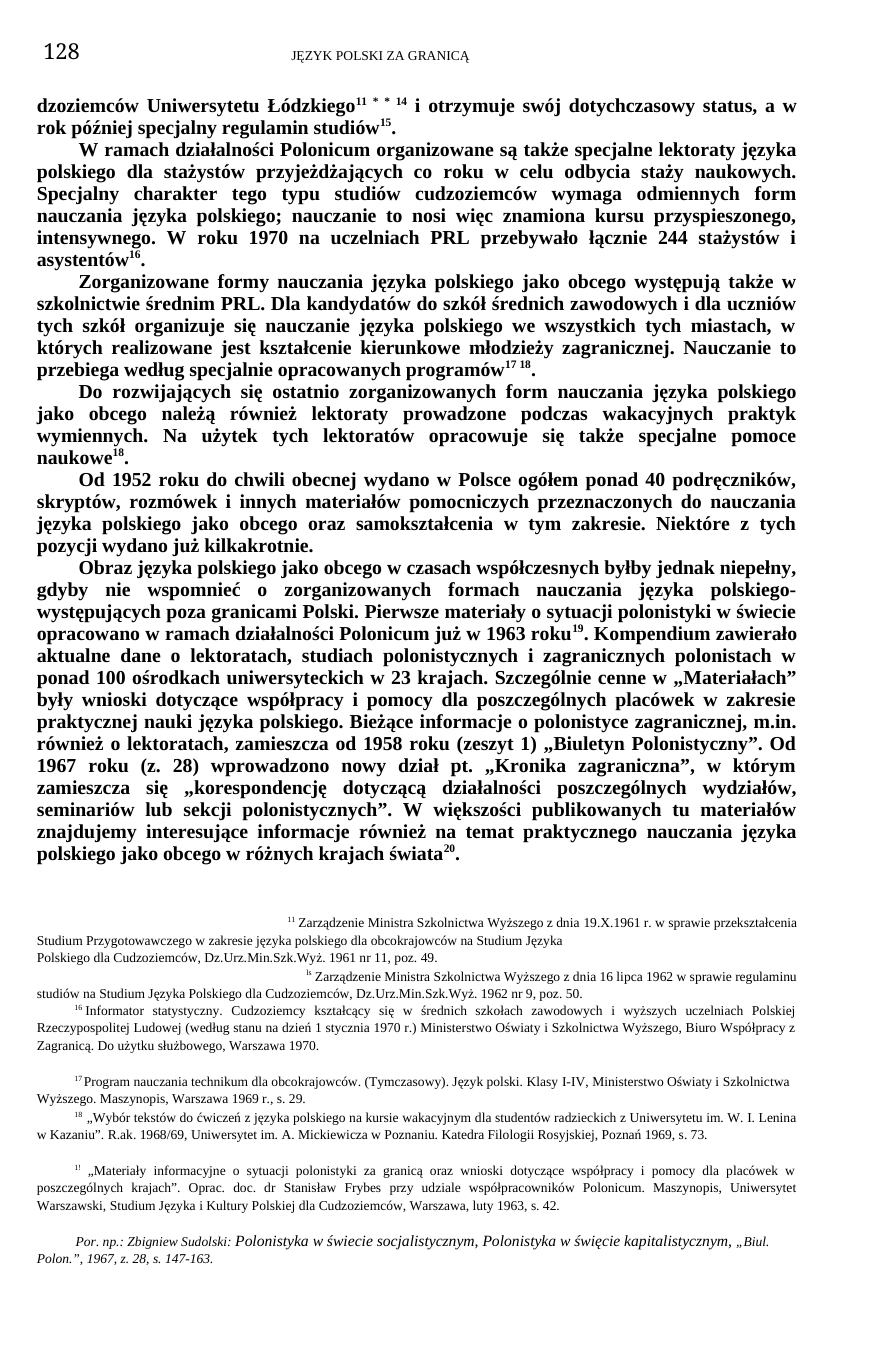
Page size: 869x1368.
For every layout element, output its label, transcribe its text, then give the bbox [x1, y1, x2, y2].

text dzoziemców Uniwersytetu Łódzkiego11 * * 14 i otrzymuje swój dotychczasowy status, a w rok później specjalny regulamin studiów15. [37, 95, 797, 139]
text 17 Program nauczania technikum dla obcokrajowców. (Tymczasowy). Język polski. Klasy I-IV, Ministerstwo Oświaty i Szkolnictwa Wyższego. Maszynopis, Warszawa 1969 r., s. 29. [37, 1072, 797, 1107]
text Do rozwijających się ostatnio zorganizowanych form nauczania języka polskiego jako obcego należą również lektoraty prowadzone podczas wakacyjnych praktyk wymiennych. Na użytek tych lektoratów opracowuje się także specjalne pomoce naukowe18. [37, 381, 797, 469]
text 11 Zarządzenie Ministra Szkolnictwa Wyższego z dnia 19.X.1961 r. w sprawie przekształcenia [37, 914, 797, 931]
text ls Zarządzenie Ministra Szkolnictwa Wyższego z dnia 16 lipca 1962 w sprawie regulaminu [37, 967, 797, 984]
text Zorganizowane formy nauczania języka polskiego jako obcego występują także w szkolnictwie średnim PRL. Dla kandydatów do szkół średnich zawodowych i dla uczniów tych szkół organizuje się nauczanie języka polskiego we wszystkich tych miastach, w których realizowane jest kształcenie kierunkowe młodzieży zagranicznej. Nauczanie to przebiega według specjalnie opracowanych programów17 18. [37, 271, 797, 381]
text 1! „Materiały informacyjne o sytuacji polonistyki za granicą oraz wnioski dotyczące współpracy i pomocy dla placówek w poszczególnych krajach”. Oprac. doc. dr Stanisław Frybes przy udziale współpracowników Polonicum. Maszynopis, Uniwersytet Warszawski, Studium Języka i Kultury Polskiej dla Cudzoziemców, Warszawa, luty 1963, s. 42. [37, 1161, 797, 1214]
text JĘZYK POLSKI ZA GRANICĄ [291, 49, 470, 63]
text Studium Przygotowawczego w zakresie języka polskiego dla obcokrajowców na Studium Języka [37, 931, 797, 949]
text Por. np.: Zbigniew Sudolski: Polonistyka w świecie socjalistycznym, Polonistyka w święcie kapitalistycznym, „Biul. Polon.”, 1967, z. 28, s. 147-163. [37, 1232, 797, 1267]
text Polskiego dla Cudzoziemców, Dz.Urz.Min.Szk.Wyż. 1961 nr 11, poz. 49. [37, 949, 797, 966]
text Od 1952 roku do chwili obecnej wydano w Polsce ogółem ponad 40 podręczników, skryptów, rozmówek i innych materiałów pomocniczych przeznaczonych do nauczania języka polskiego jako obcego oraz samokształcenia w tym zakresie. Niektóre z tych pozycji wydano już kilkakrotnie. [37, 469, 797, 557]
text Obraz języka polskiego jako obcego w czasach współczesnych byłby jednak niepełny, gdyby nie wspomnieć o zorganizowanych formach nauczania języka polskiego- występujących poza granicami Polski. Pierwsze materiały o sytuacji polonistyki w świecie opracowano w ramach działalności Polonicum już w 1963 roku19. Kompendium zawierało aktualne dane o lektoratach, studiach polonistycznych i zagranicznych polonistach w ponad 100 ośrodkach uniwersyteckich w 23 krajach. Szczególnie cenne w „Materiałach” były wnioski dotyczące współpracy i pomocy dla poszczególnych placówek w zakresie praktycznej nauki języka polskiego. Bieżące informacje o polonistyce zagranicznej, m.in. również o lektoratach, zamieszcza od 1958 roku (zeszyt 1) „Biuletyn Polonistyczny”. Od 1967 roku (z. 28) wprowadzono nowy dział pt. „Kronika zagraniczna”, w którym zamieszcza się „korespondencję dotyczącą działalności poszczególnych wydziałów, seminariów lub sekcji polonistycznych”. W większości publikowanych tu materiałów znajdujemy interesujące informacje również na temat praktycznego nauczania języka polskiego jako obcego w różnych krajach świata20. [37, 557, 797, 864]
text 18 „Wybór tekstów do ćwiczeń z języka polskiego na kursie wakacyjnym dla studentów radzieckich z Uniwersytetu im. W. I. Lenina w Kazaniu”. R.ak. 1968/69, Uniwersytet im. A. Mickiewicza w Poznaniu. Katedra Filologii Rosyjskiej, Poznań 1969, s. 73. [37, 1108, 797, 1143]
text studiów na Studium Języka Polskiego dla Cudzoziemców, Dz.Urz.Min.Szk.Wyż. 1962 nr 9, poz. 50. [37, 984, 797, 1001]
text 128 [43, 42, 80, 64]
text 16 Informator statystyczny. Cudzoziemcy kształcący się w średnich szkołach zawodowych i wyższych uczelniach Polskiej Rzeczypospolitej Ludowej (według stanu na dzień 1 stycznia 1970 r.) Ministerstwo Oświaty i Szkolnictwa Wyższego, Biuro Współpracy z Zagranicą. Do użytku służbowego, Warszawa 1970. [37, 1001, 797, 1054]
text W ramach działalności Polonicum organizowane są także specjalne lektoraty języka polskiego dla stażystów przyjeżdżających co roku w celu odbycia staży naukowych. Specjalny charakter tego typu studiów cudzoziemców wymaga odmiennych form nauczania języka polskiego; nauczanie to nosi więc znamiona kursu przyspieszonego, intensywnego. W roku 1970 na uczelniach PRL przebywało łącznie 244 stażystów i asystentów16. [37, 139, 797, 271]
